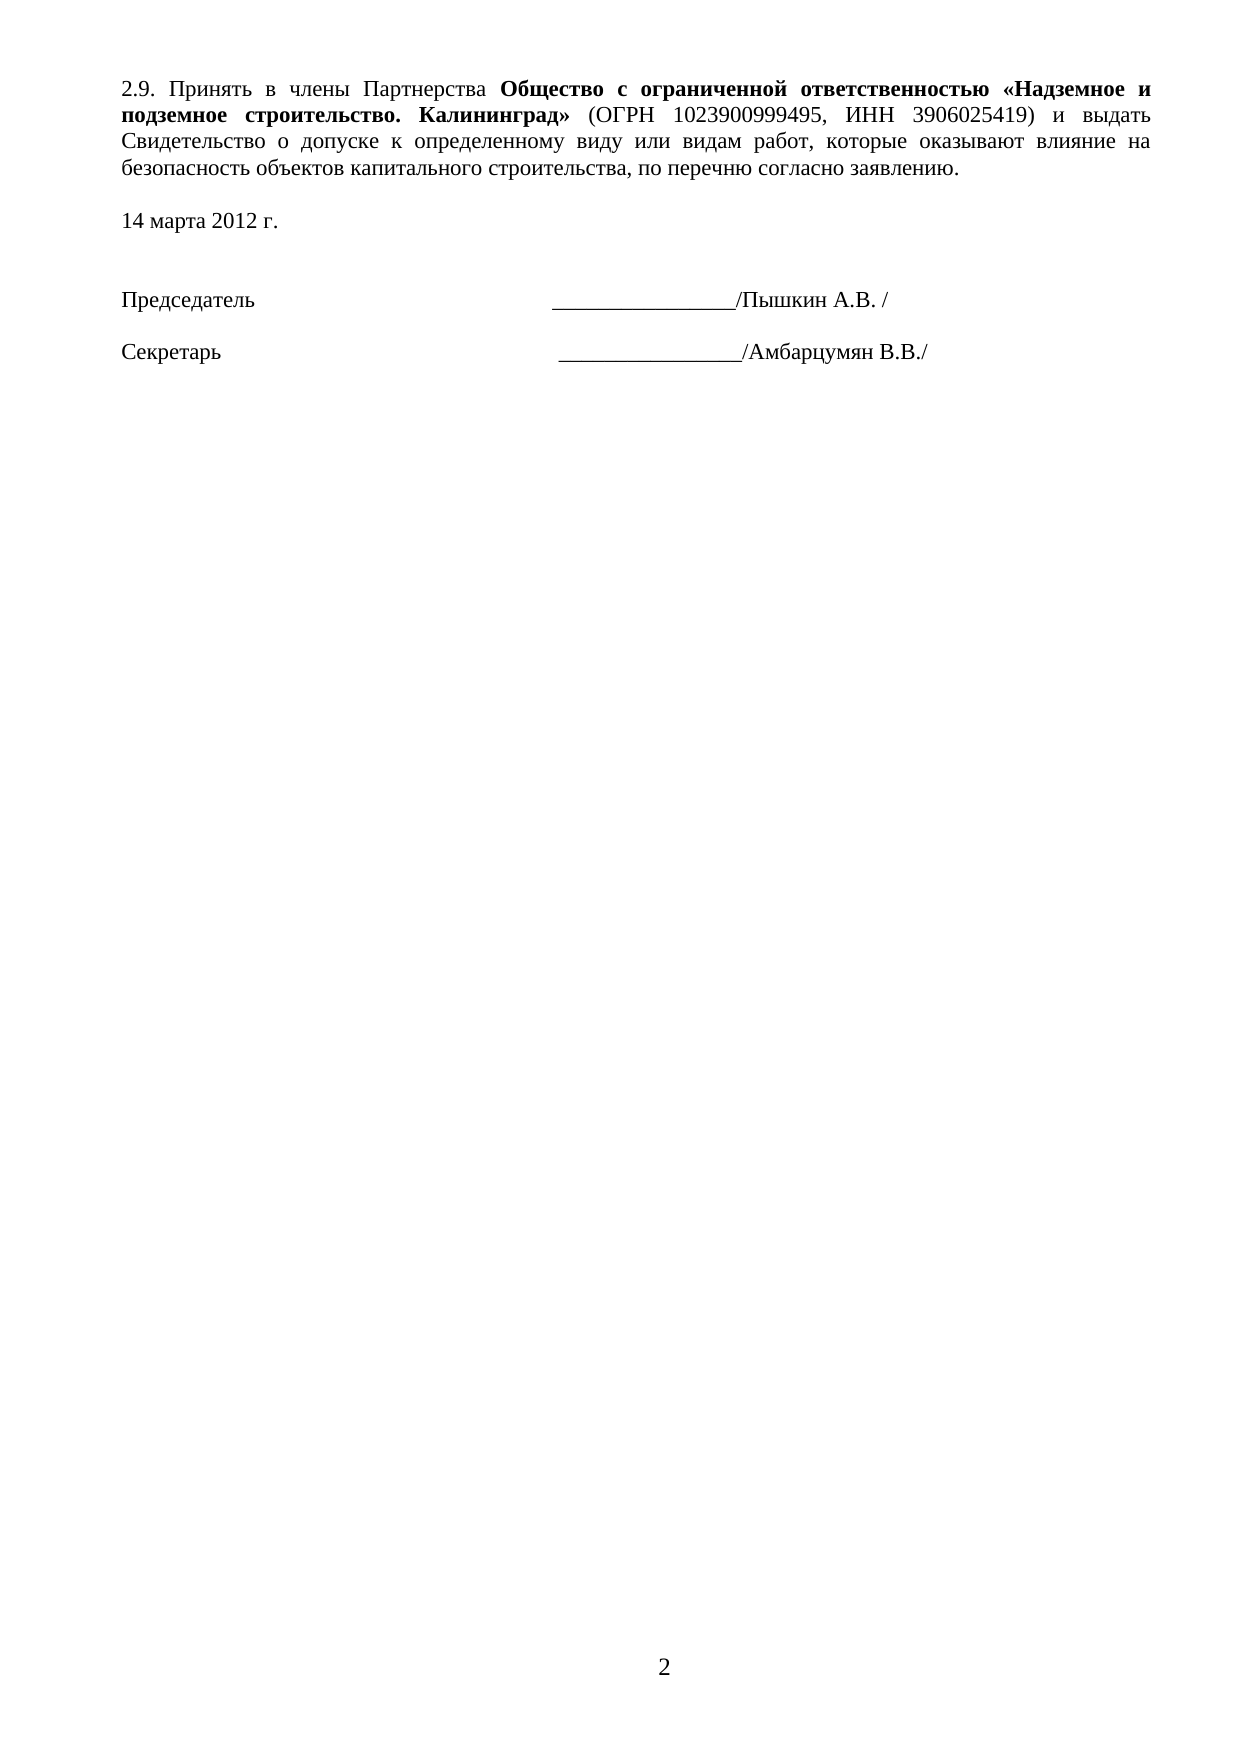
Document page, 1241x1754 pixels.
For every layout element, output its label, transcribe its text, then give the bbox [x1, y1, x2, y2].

text Председатель ________________/Пышкин А.В. / [121, 286, 1152, 312]
text 2.9. Принять в члены Партнерства Общество с ограниченной ответственностью «Надземное и подземное строительство. Калининград» (ОГРН 1023900999495, ИНН 3906025419) и выдать Свидетельство о допуске к определенному виду или видам работ, которые оказывают влияние на безопасность объектов капитального строительства, по перечню согласно заявлению. [121, 75, 1152, 180]
text 14 марта 2012 г. [121, 207, 1152, 233]
text Секретарь ________________/Амбарцумян В.В./ [121, 338, 1152, 365]
